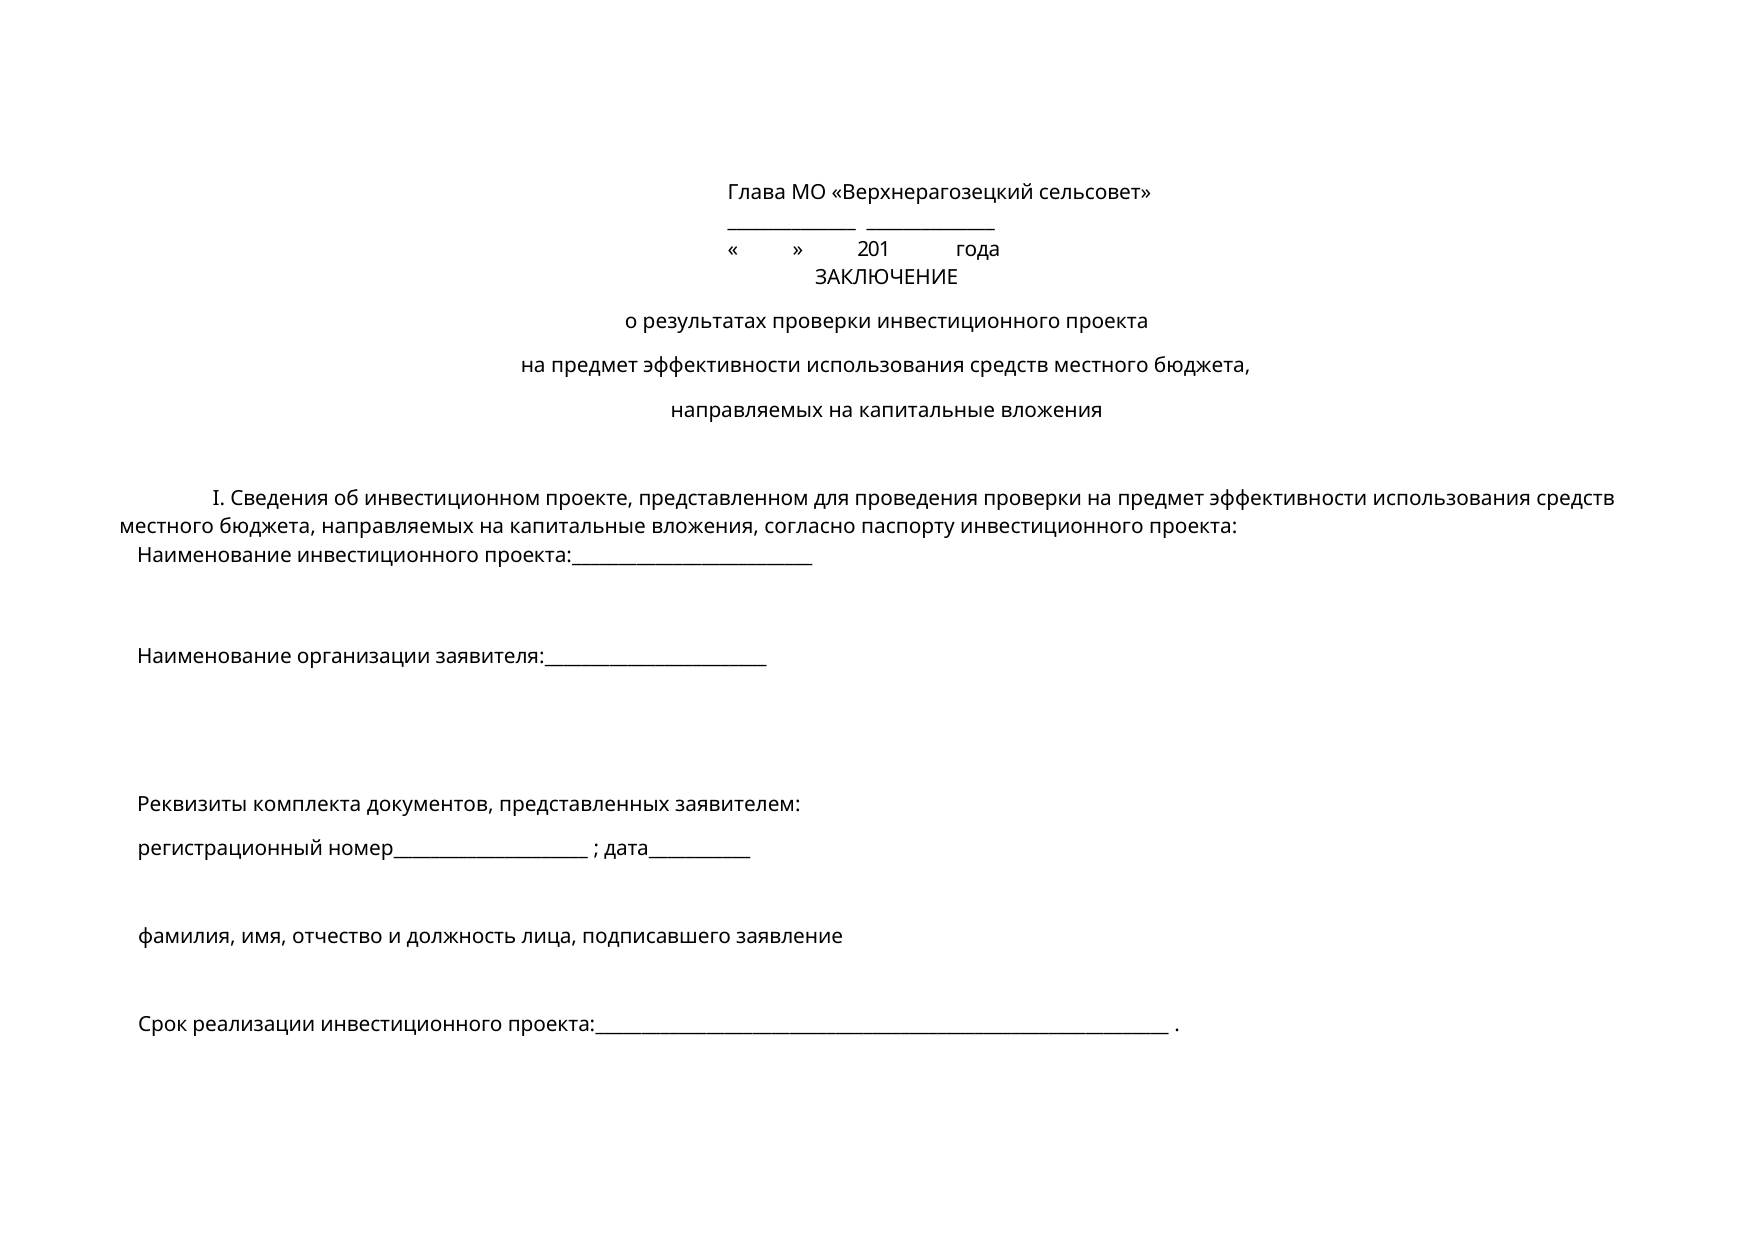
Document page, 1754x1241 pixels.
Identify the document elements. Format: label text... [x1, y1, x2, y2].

text фамилия, имя, отчество и должность лица, подписавшего заявление [119, 921, 1636, 949]
text Реквизиты комплекта документов, представленных заявителем: [118, 789, 1636, 817]
text « » 201 года [709, 234, 1636, 262]
text Срок реализации инвестиционного проекта:______________________________________________________________ . [119, 1009, 1636, 1038]
text I. Сведения об инвестиционном проекте, представленном для проведения проверки на предмет эффективности использования средств местного бюджета, направляемых на капитальные вложения, согласно паспорту инвестиционного проекта: [119, 483, 1636, 540]
text Наименование инвестиционного проекта:__________________________ [118, 540, 1636, 568]
text ______________ ______________ [709, 206, 1636, 234]
text Глава МО «Верхнерагозецкий сельсовет» [709, 177, 1636, 206]
text на предмет эффективности использования средств местного бюджета, [118, 351, 1634, 379]
text направляемых на капитальные вложения [119, 395, 1636, 423]
text Наименование организации заявителя:________________________ [118, 641, 1636, 669]
text ЗАКЛЮЧЕНИЕ [118, 262, 1636, 291]
text о результатах проверки инвестиционного проекта [119, 307, 1636, 335]
text регистрационный номер_____________________ ; дата___________ [119, 833, 1636, 861]
